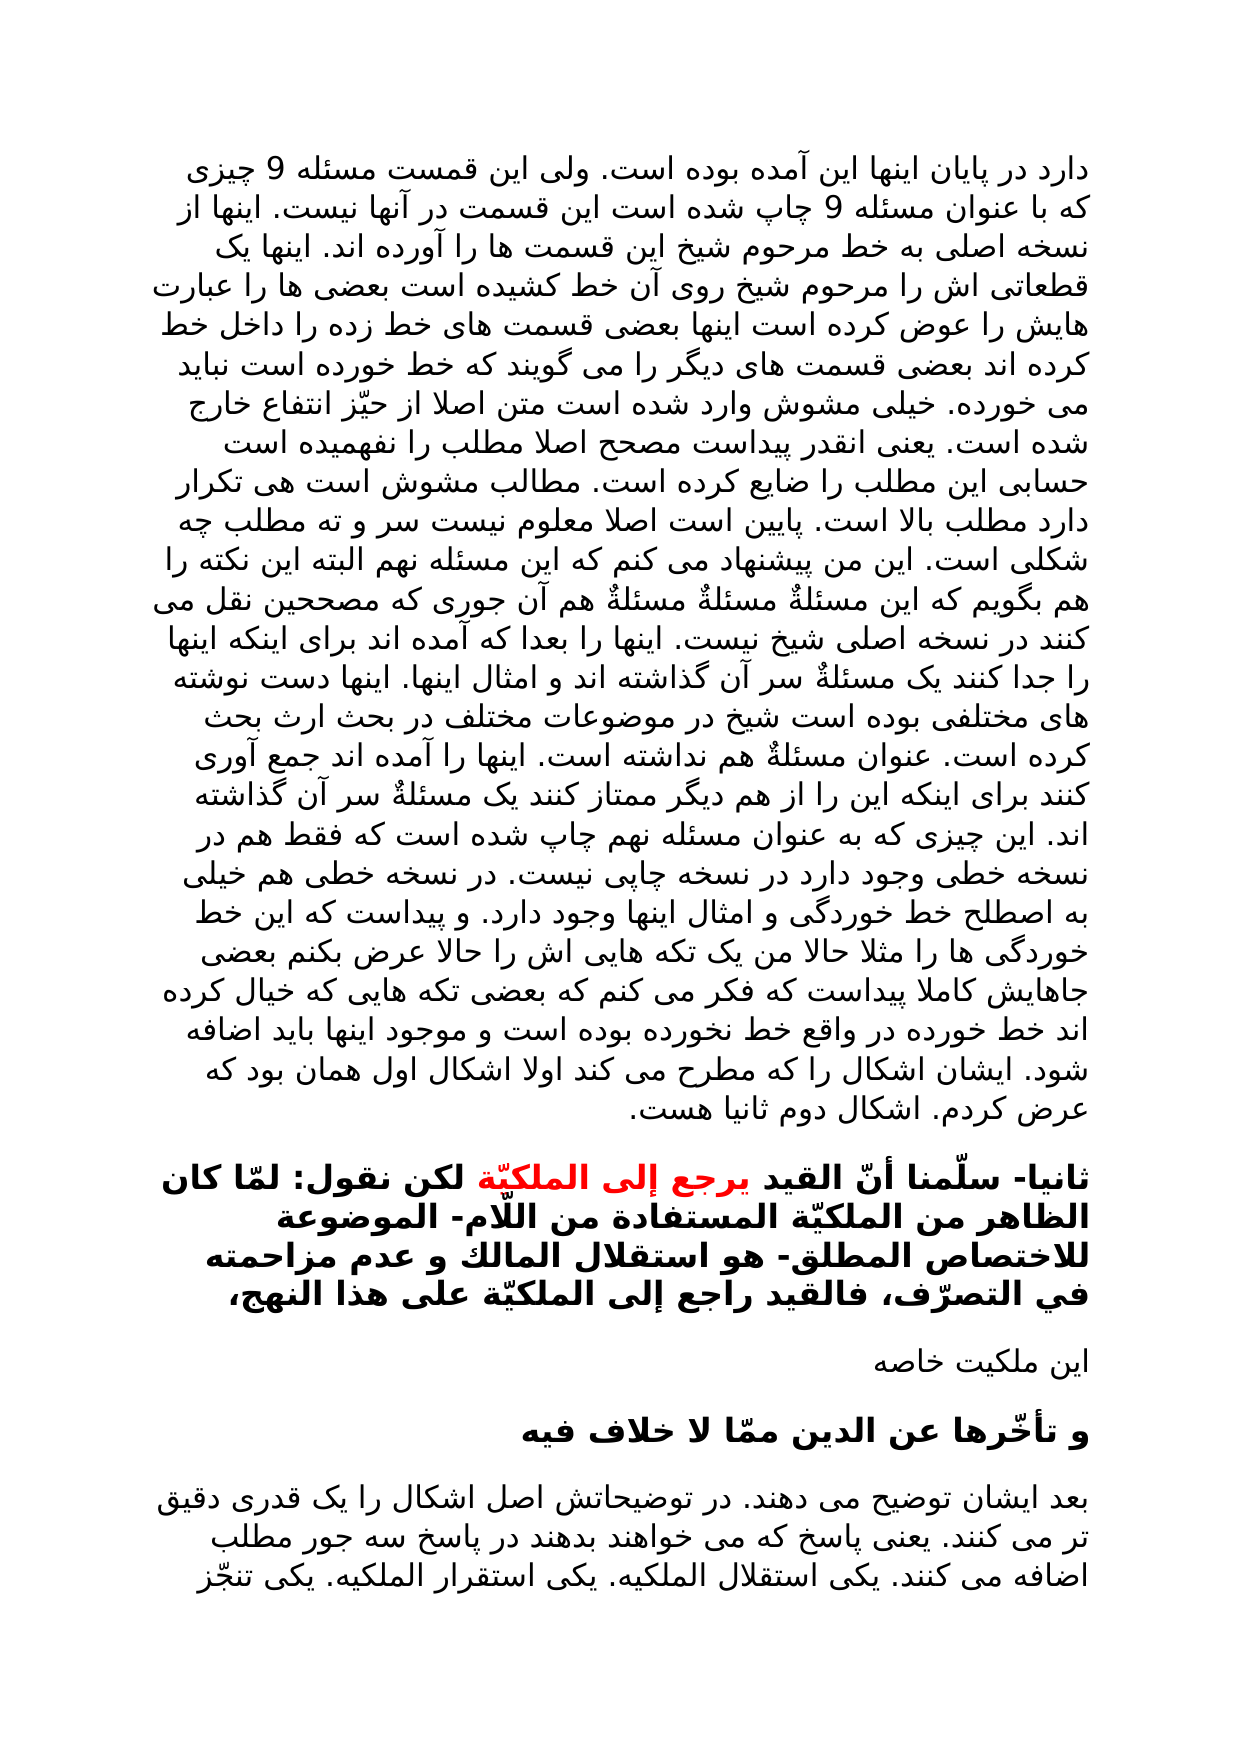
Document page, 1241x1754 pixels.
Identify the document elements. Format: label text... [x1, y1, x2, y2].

text ثانيا- سلّمنا أنّ القيد يرجع إلى الملكيّة لكن نقول: لمّا كان الظاهر من الملكيّة المستفادة من اللّام- الموضوعة للاختصاص المطلق- هو استقلال المالك و عدم مزاحمته في التصرّف، فالقيد راجع إلى الملكيّة على هذا النهج، [150, 1158, 1090, 1314]
text این ملکیت خاصه [150, 1343, 1090, 1379]
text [150, 150, 1090, 1126]
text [150, 1479, 1090, 1594]
text و تأخّرها عن الدين ممّا لا خلاف فيه [150, 1411, 1090, 1450]
